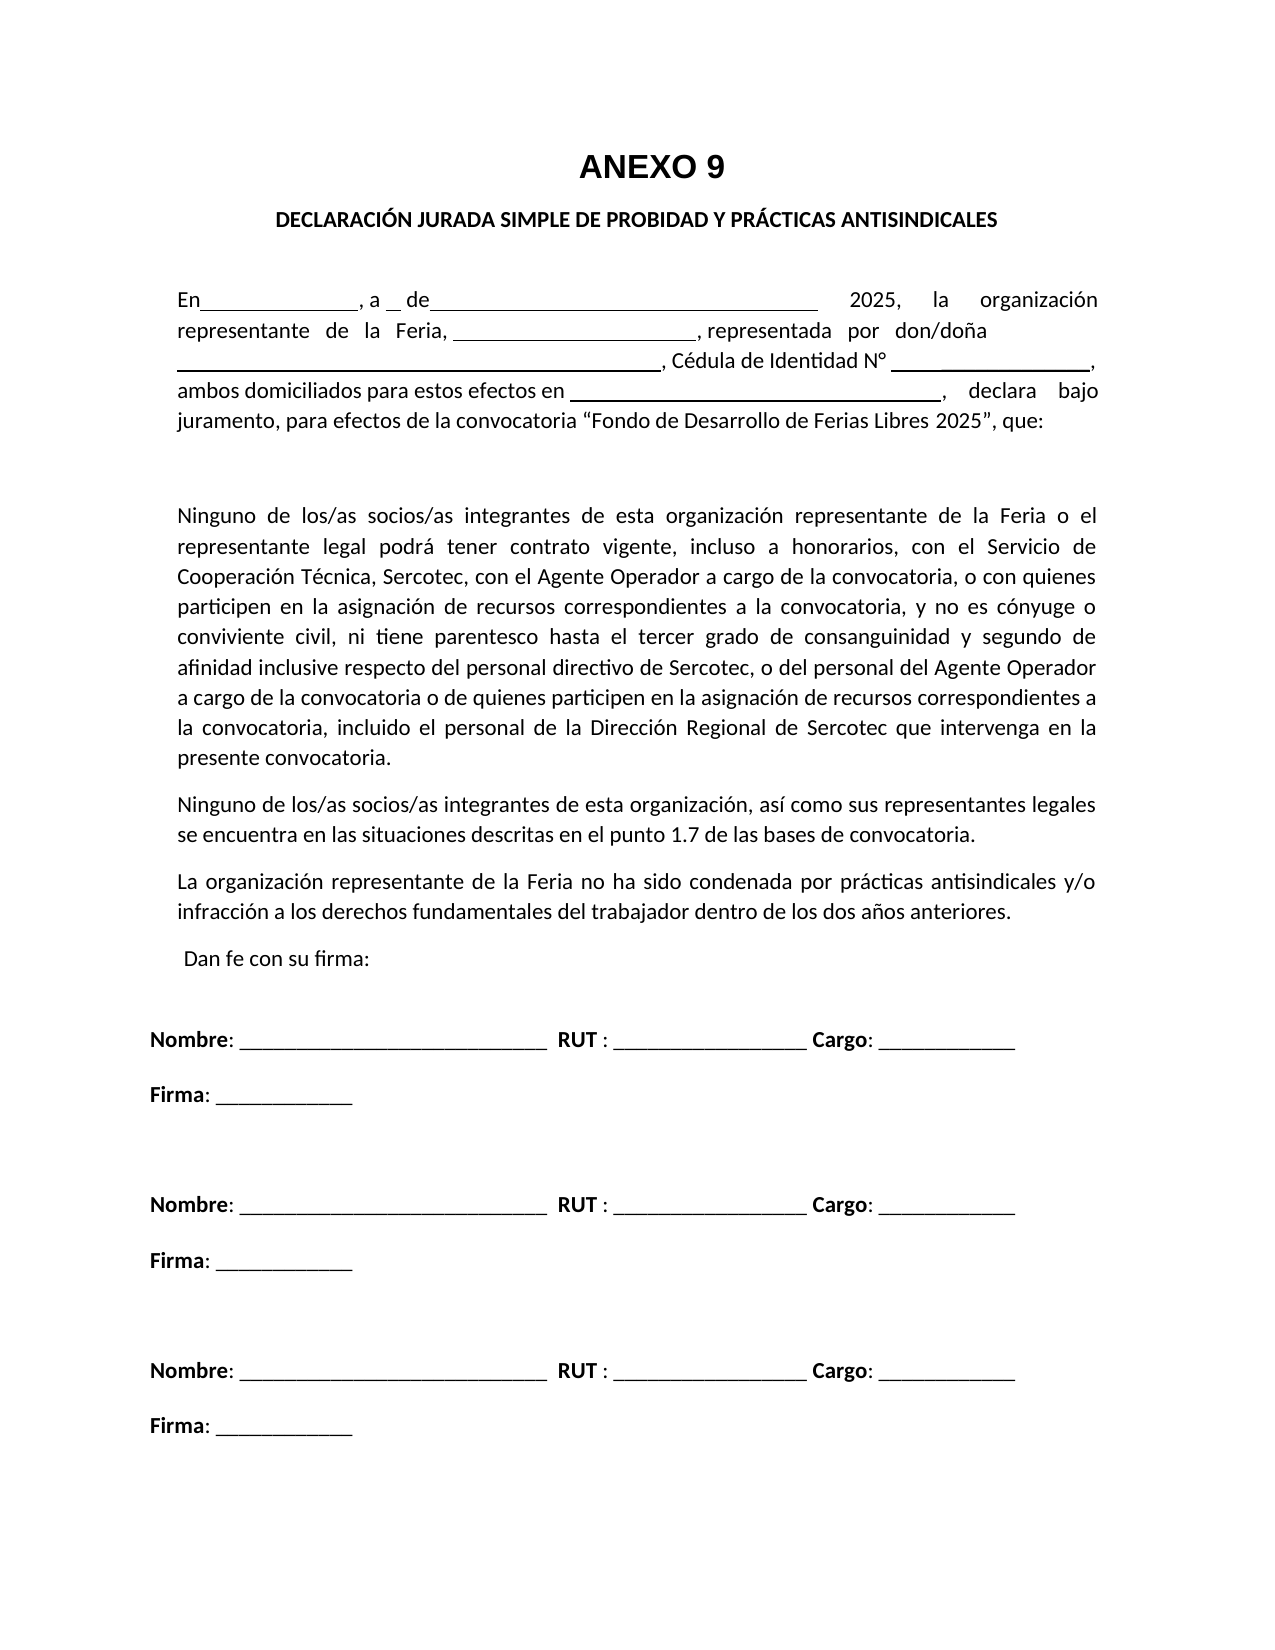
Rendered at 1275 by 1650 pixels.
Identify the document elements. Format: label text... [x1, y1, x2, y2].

text Firma: ____________ [150, 1246, 1125, 1274]
text Ninguno de los/as socios/as integrantes de esta organización representante de la Feria o el representante legal podrá tener contrato vigente, incluso a honorarios, con el Servicio de Cooperación Técnica, Sercotec, con el Agente Operador a cargo de la convocatoria, o con quienes participen en la asignación de recursos correspondientes a la convocatoria, y no es cónyuge o conviviente civil, ni tiene parentesco hasta el tercer grado de consanguinidad y segundo de afinidad inclusive respecto del personal directivo de Sercotec, o del personal del Agente Operador a cargo de la convocatoria o de quienes participen en la asignación de recursos correspondientes a la convocatoria, incluido el personal de la Dirección Regional de Sercotec que intervenga en la presente convocatoria. [177, 502, 1098, 771]
text En , a de 2025, la organización representante de la Feria, , representada por don/doña [177, 286, 1098, 344]
text La organización representante de la Feria no ha sido condenada por prácticas antisindicales y/o infracción a los derechos fundamentales del trabajador dentro de los dos años anteriores. [177, 867, 1097, 925]
text Nombre: ___________________________ RUT : _________________ Cargo: ____________ [150, 1356, 1125, 1384]
text Ninguno de los/as socios/as integrantes de esta organización, así como sus representantes legales se encuentra en las situaciones descritas en el punto 1.7 de las bases de convocatoria. [177, 790, 1098, 848]
text Nombre: ___________________________ RUT : _________________ Cargo: ____________ [150, 1191, 1125, 1218]
text Dan fe con su firma: [183, 944, 1125, 972]
subtitle ANEXO 9 [179, 147, 1096, 185]
text , Cédula de Identidad N° _____________, ambos domiciliados para estos efectos en , declara bajo juramento, para efectos de la convocatoria “Fondo de Desarrollo de Ferias Libres 2025”, que: [177, 346, 1098, 434]
subtitle DECLARACIÓN JURADA SIMPLE DE PROBIDAD Y PRÁCTICAS ANTISINDICALES [150, 205, 1123, 233]
text Nombre: ___________________________ RUT : _________________ Cargo: ____________ [150, 1025, 1125, 1053]
text Firma: ____________ [150, 1080, 1125, 1108]
text Firma: ____________ [150, 1411, 1125, 1439]
